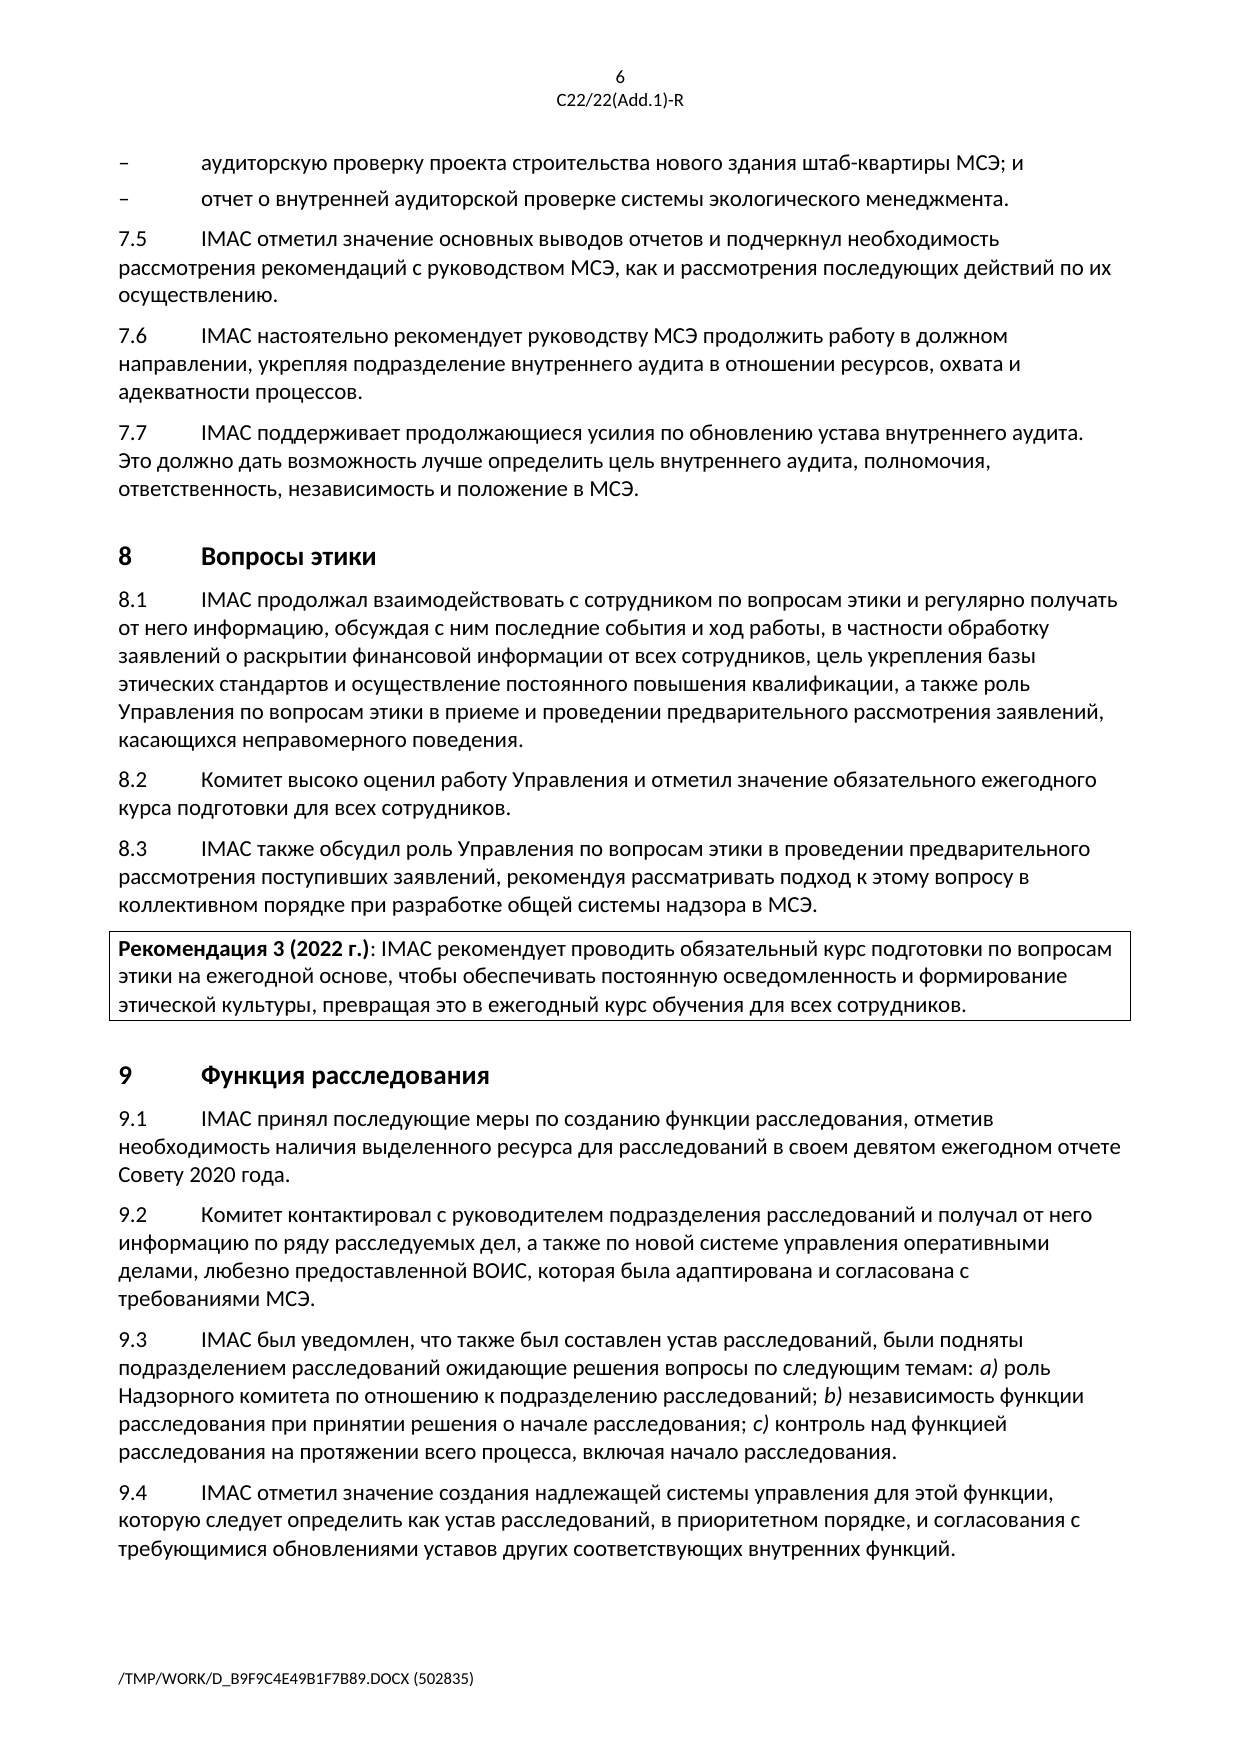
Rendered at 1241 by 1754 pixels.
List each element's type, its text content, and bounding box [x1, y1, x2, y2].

text – аудиторскую проверку проекта строительства нового здания штаб-квартиры МСЭ; и [118, 148, 1122, 176]
text 8.3 IMAC также обсудил роль Управления по вопросам этики в проведении предварительного рассмотрения поступивших заявлений, рекомендуя рассматривать подход к этому вопросу в коллективном порядке при разработке общей системы надзора в МСЭ. [118, 834, 1122, 918]
text 7.5 IMAC отметил значение основных выводов отчетов и подчеркнул необходимость рассмотрения рекомендаций с руководством МСЭ, как и рассмотрения последующих действий по их осуществлению. [118, 224, 1122, 309]
text 9.3 IMAC был уведомлен, что также был составлен устав расследований, были подняты подразделением расследований ожидающие решения вопросы по следующим темам: a) роль Надзорного комитета по отношению к подразделению расследований; b) независимость функции расследования при принятии решения о начале расследования; c) контроль над функцией расследования на протяжении всего процесса, включая начало расследования. [118, 1325, 1122, 1465]
text Рекомендация 3 (2022 г.): IMAC рекомендует проводить обязательный курс подготовки по вопросам этики на ежегодной основе, чтобы обеспечивать постоянную осведомленность и формирование этической культуры, превращая это в ежегодный курс обучения для всех сотрудников. [110, 932, 1130, 1020]
text 9.4 IMAC отметил значение создания надлежащей системы управления для этой функции, которую следует определить как устав расследований, в приоритетном порядке, и согласования с требующимися обновлениями уставов других соответствующих внутренних функций. [118, 1478, 1122, 1562]
subtitle 8 Вопросы этики [118, 539, 1122, 572]
subtitle 9 Функция расследования [118, 1058, 1122, 1091]
text 7.6 IMAC настоятельно рекомендует руководству МСЭ продолжить работу в должном направлении, укрепляя подразделение внутреннего аудита в отношении ресурсов, охвата и адекватности процессов. [118, 321, 1122, 405]
text 9.1 IMAC принял последующие меры по созданию функции расследования, отметив необходимость наличия выделенного ресурса для расследований в своем девятом ежегодном отчете Совету 2020 года. [118, 1104, 1122, 1188]
text – отчет о внутренней аудиторской проверке системы экологического менеджмента. [118, 184, 1122, 212]
text 7.7 IMAC поддерживает продолжающиеся усилия по обновлению устава внутреннего аудита. Это должно дать возможность лучше определить цель внутреннего аудита, полномочия, ответственность, независимость и положение в МСЭ. [118, 418, 1122, 502]
text 8.1 IMAC продолжал взаимодействовать с сотрудником по вопросам этики и регулярно получать от него информацию, обсуждая с ним последние события и ход работы, в частности обработку заявлений о раскрытии финансовой информации от всех сотрудников, цель укрепления базы этических стандартов и осуществление постоянного повышения квалификации, а также роль Управления по вопросам этики в приеме и проведении предварительного рассмотрения заявлений, касающихся неправомерного поведения. [118, 585, 1122, 753]
text 9.2 Комитет контактировал с руководителем подразделения расследований и получал от него информацию по ряду расследуемых дел, а также по новой системе управления оперативными делами, любезно предоставленной ВОИС, которая была адаптирована и согласована с требованиями МСЭ. [118, 1200, 1122, 1312]
text 8.2 Комитет высоко оценил работу Управления и отметил значение обязательного ежегодного курса подготовки для всех сотрудников. [118, 765, 1122, 821]
